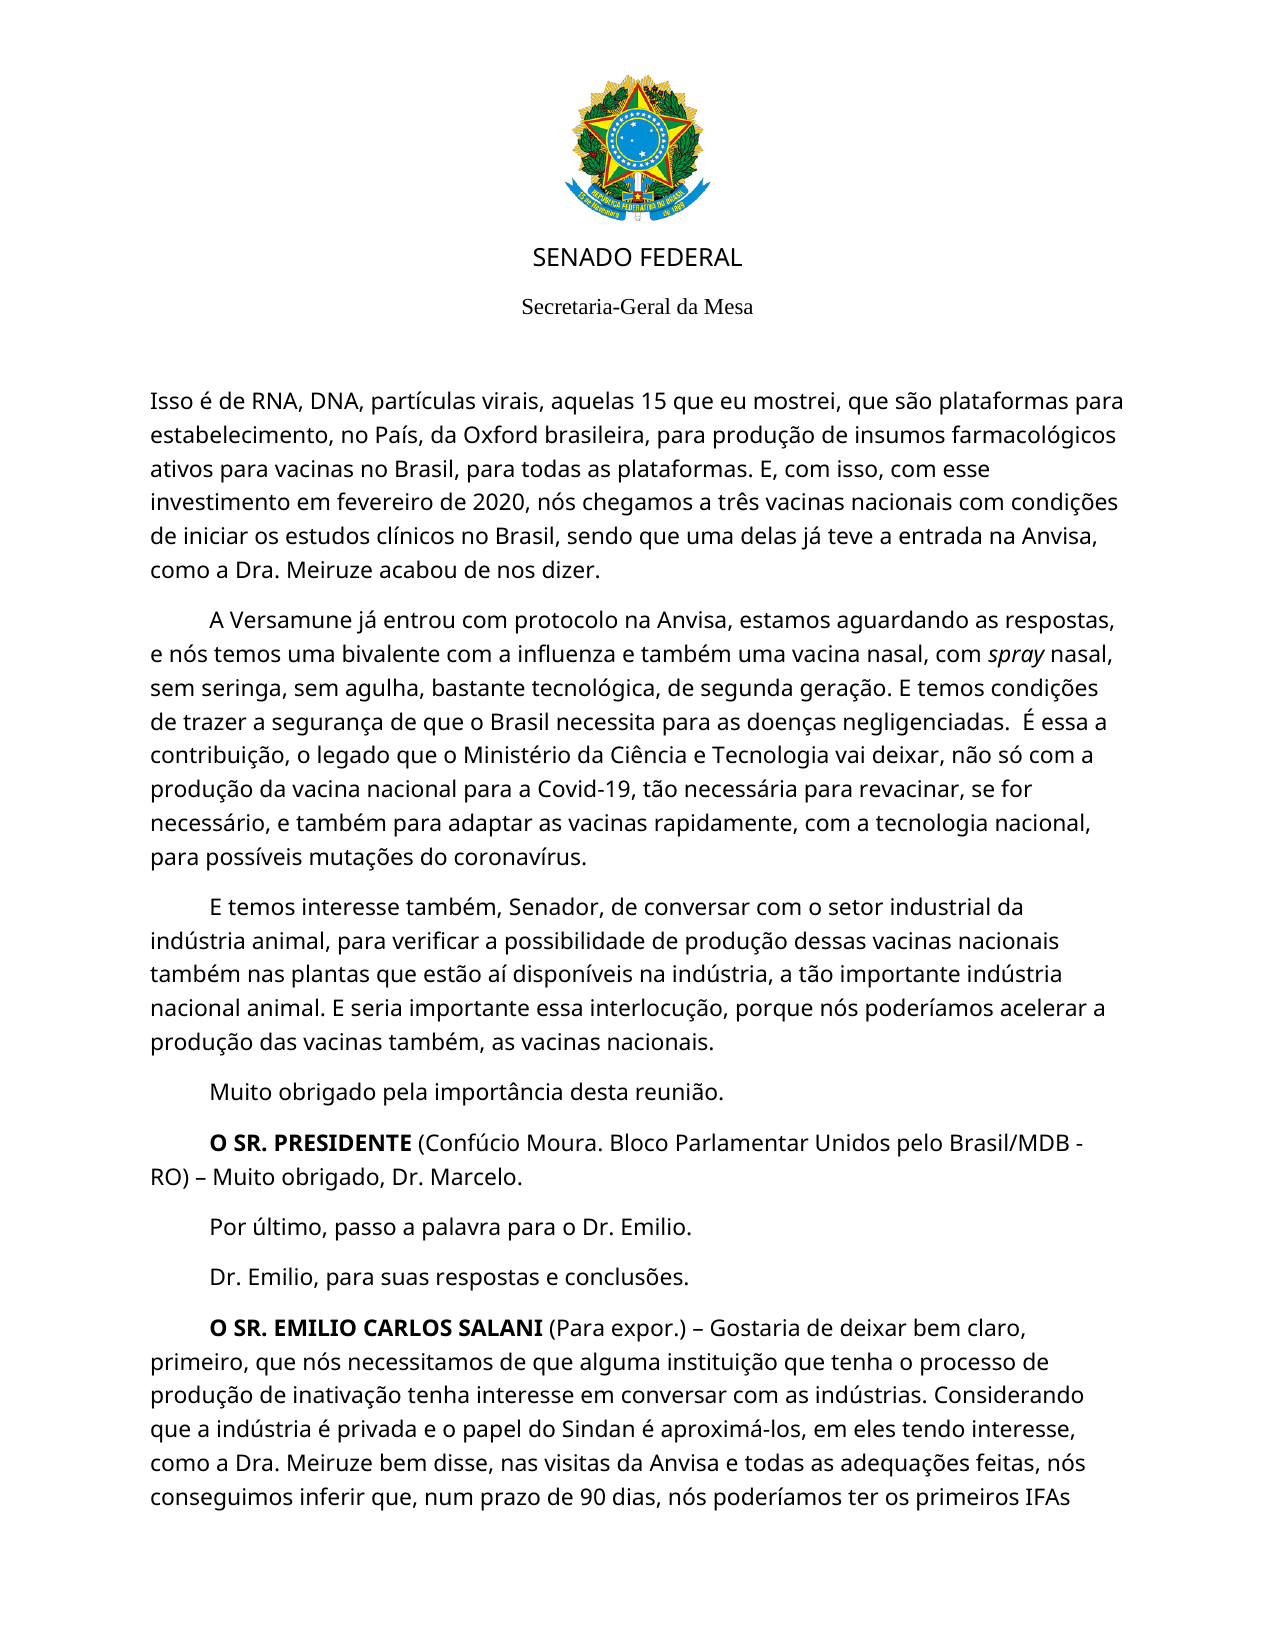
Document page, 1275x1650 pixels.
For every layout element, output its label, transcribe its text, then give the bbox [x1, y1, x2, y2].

text Por último, passo a palavra para o Dr. Emilio. [150, 1211, 1125, 1242]
text Dr. Emilio, para suas respostas e conclusões. [150, 1261, 1125, 1292]
text E temos interesse também, Senador, de conversar com o setor industrial da indústria animal, para verificar a possibilidade de produção dessas vacinas nacionais também nas plantas que estão aí disponíveis na indústria, a tão importante indústria nacional animal. E seria importante essa interlocução, porque nós poderíamos acelerar a produção das vacinas também, as vacinas nacionais. [150, 891, 1125, 1057]
text Muito obrigado pela importância desta reunião. [150, 1076, 1125, 1107]
text O SR. PRESIDENTE (Confúcio Moura. Bloco Parlamentar Unidos pelo Brasil/MDB - RO) – Muito obrigado, Dr. Marcelo. [150, 1127, 1125, 1192]
picture [564, 75, 711, 221]
text A Versamune já entrou com protocolo na Anvisa, estamos aguardando as respostas, e nós temos uma bivalente com a influenza e também uma vacina nasal, com spray nasal, sem seringa, sem agulha, bastante tecnológica, de segunda geração. E temos condições de trazer a segurança de que o Brasil necessita para as doenças negligenciadas. É essa a contribuição, o legado que o Ministério da Ciência e Tecnologia vai deixar, não só com a produção da vacina nacional para a Covid-19, tão necessária para revacinar, se for necessário, e também para adaptar as vacinas rapidamente, com a tecnologia nacional, para possíveis mutações do coronavírus. [150, 604, 1125, 872]
